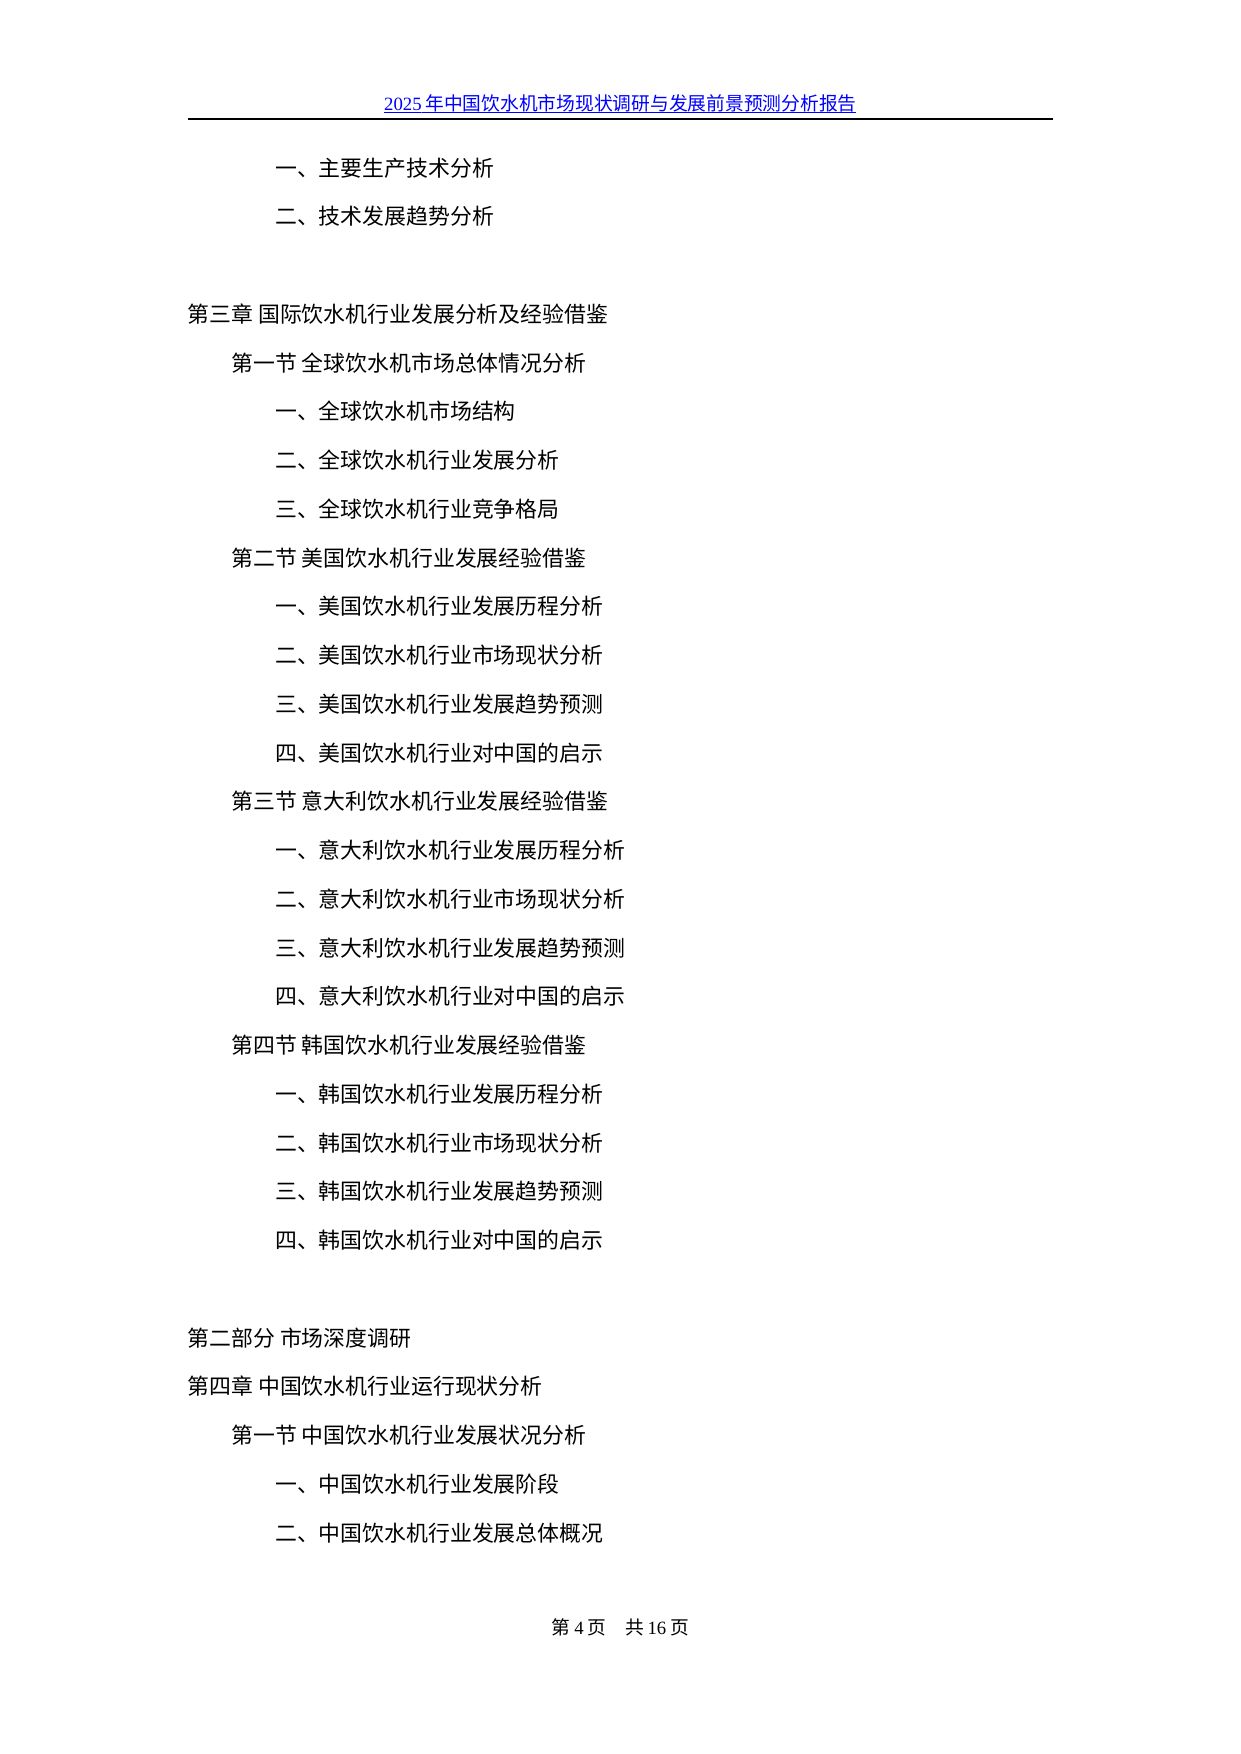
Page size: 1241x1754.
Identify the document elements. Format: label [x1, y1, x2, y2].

text [187, 150, 1053, 1548]
